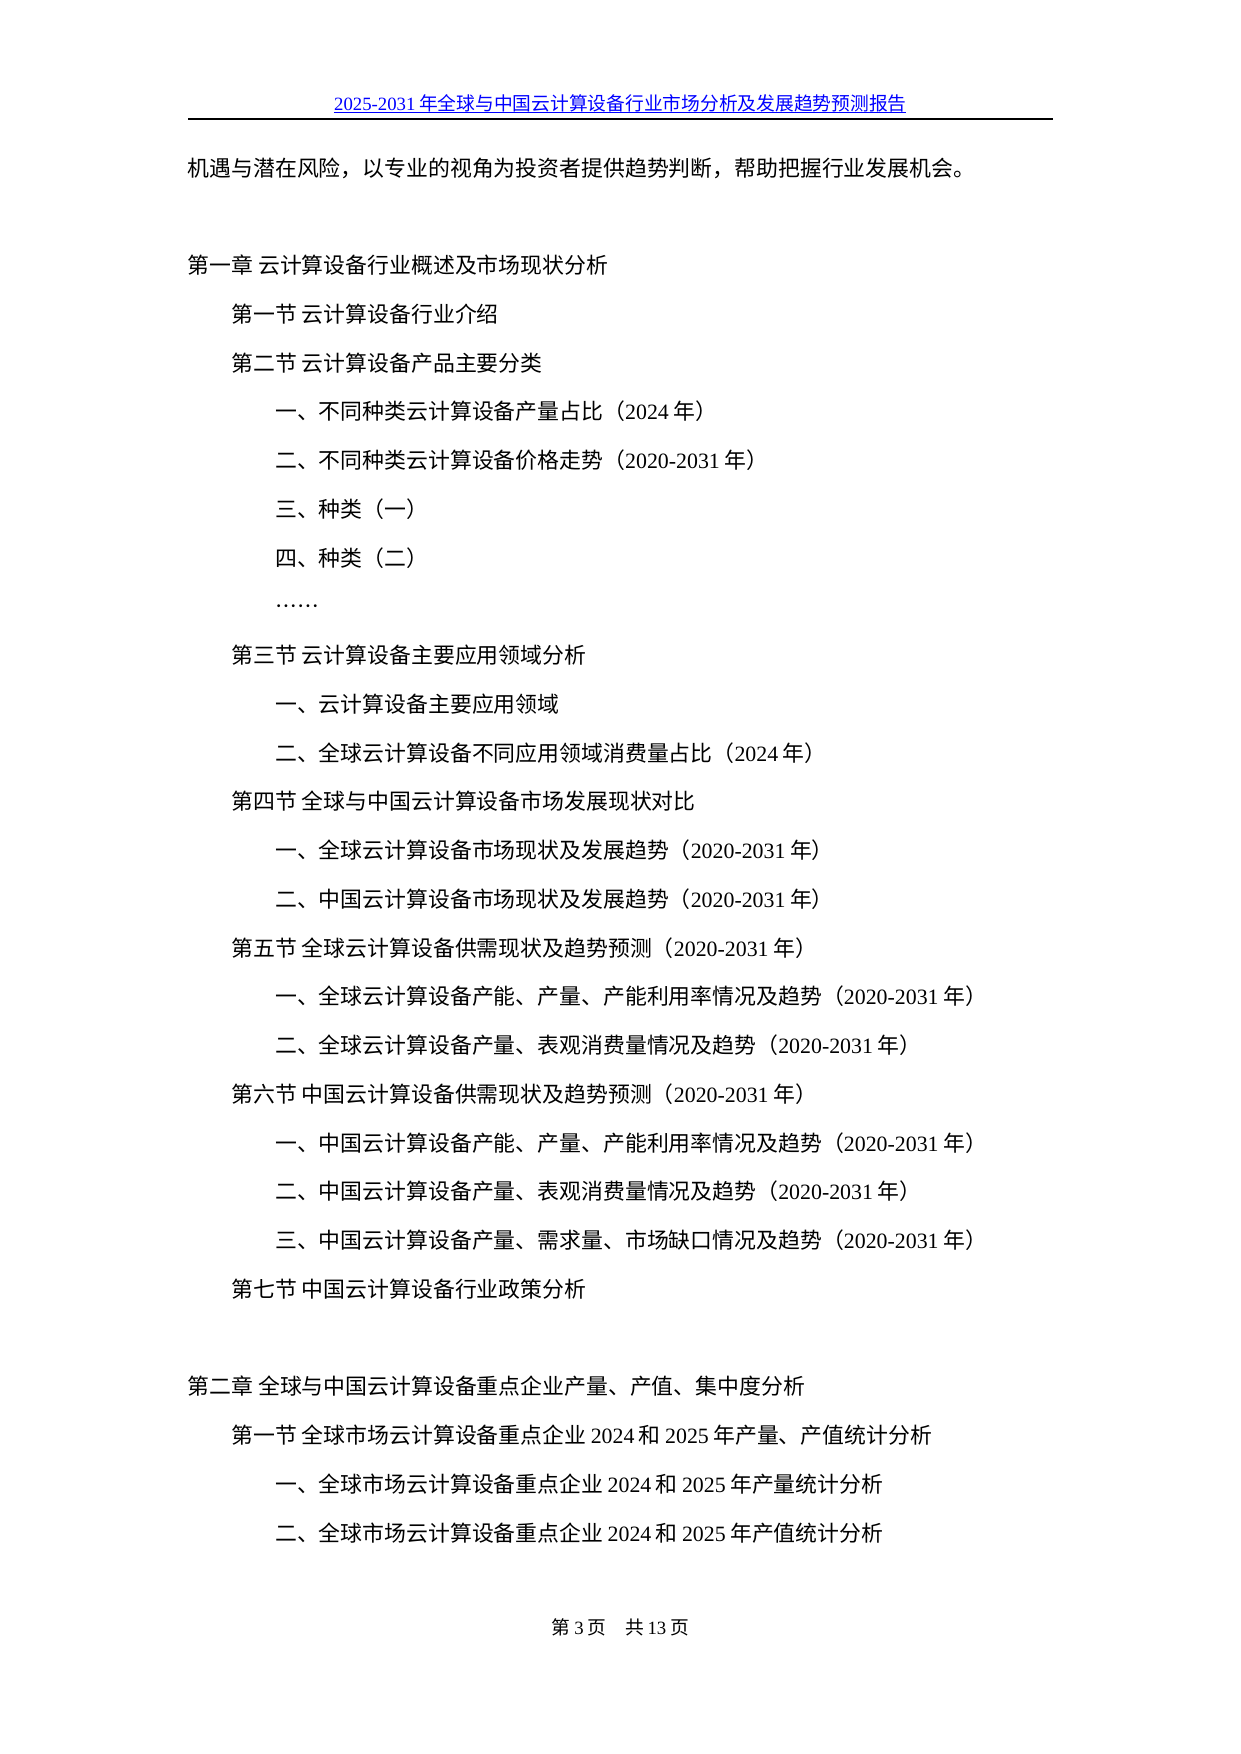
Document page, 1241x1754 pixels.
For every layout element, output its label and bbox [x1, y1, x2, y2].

text [187, 150, 1053, 1548]
